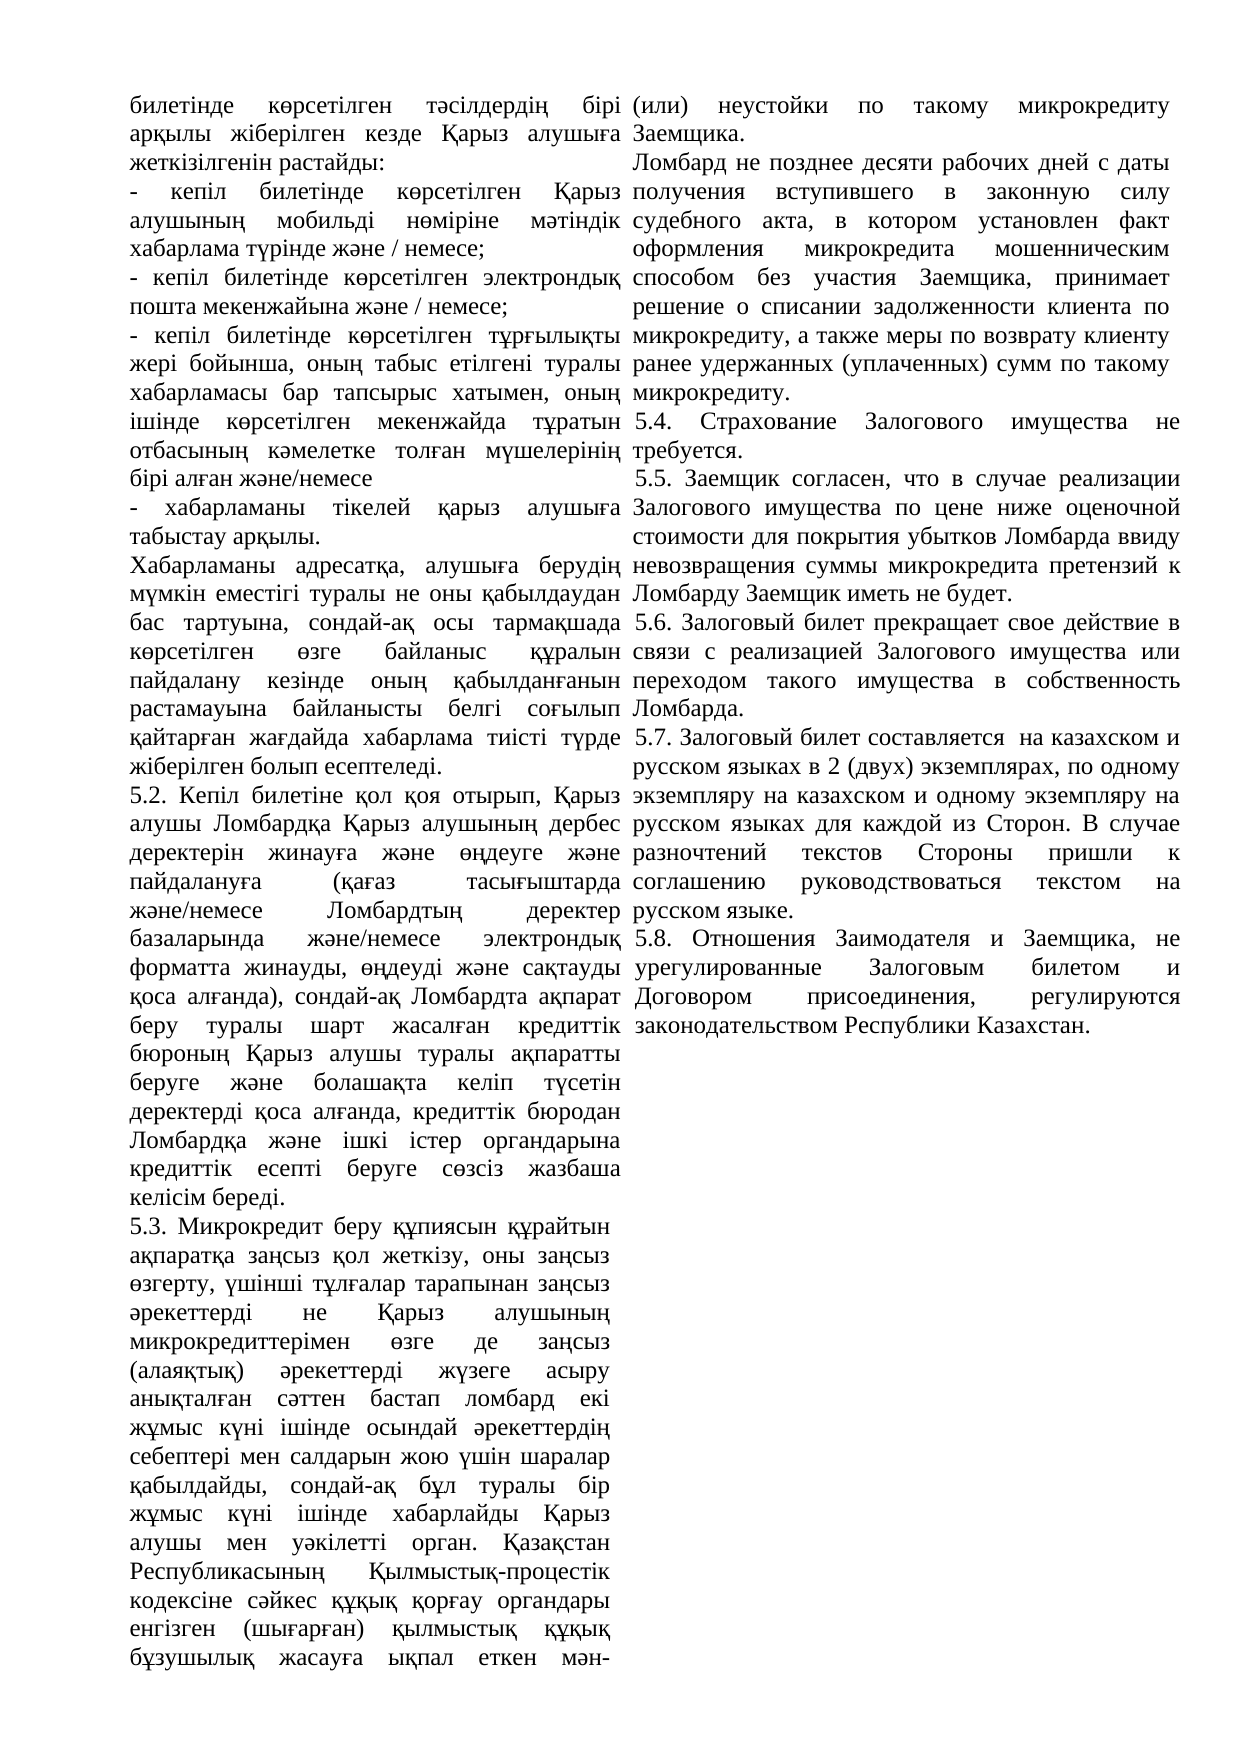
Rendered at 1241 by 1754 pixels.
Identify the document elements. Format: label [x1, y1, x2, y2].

table_header [119, 90, 621, 1671]
table_header [622, 90, 1181, 1671]
